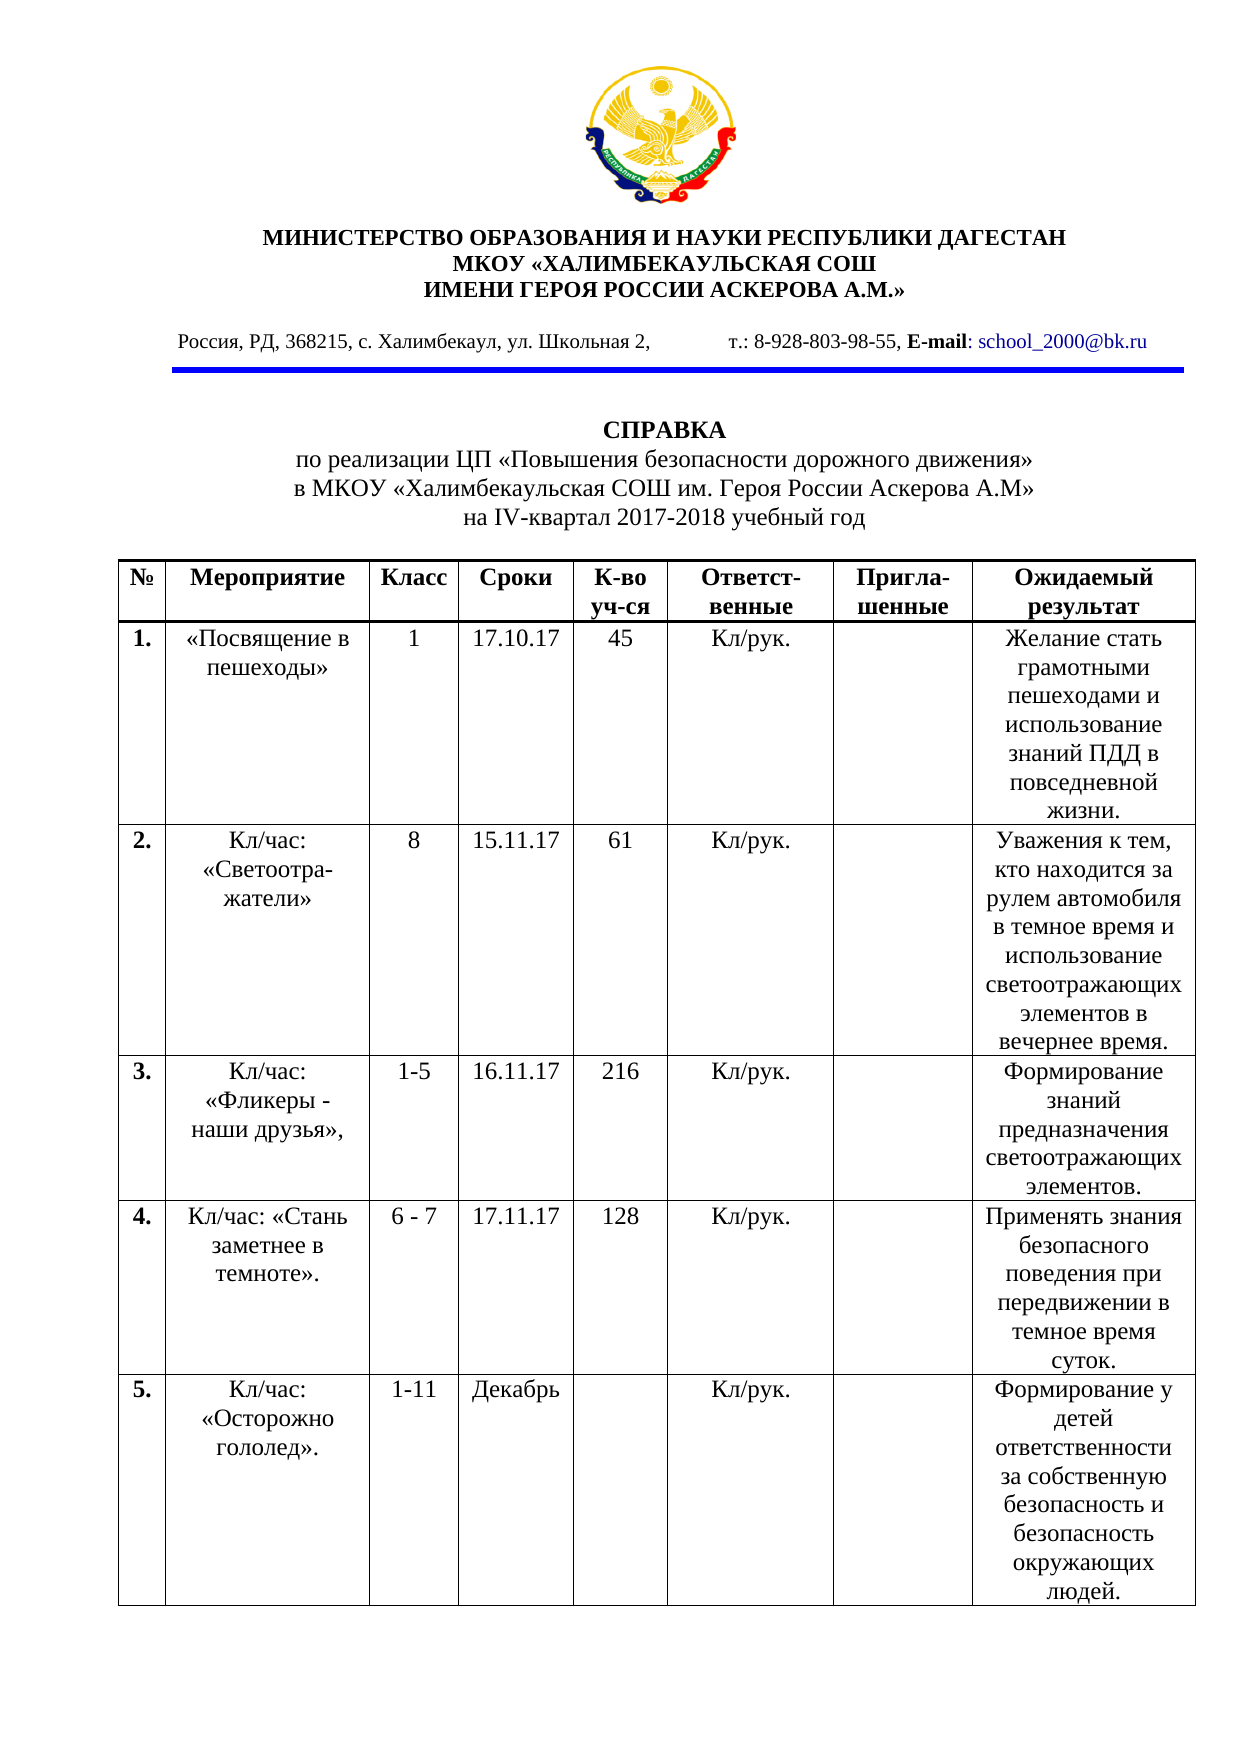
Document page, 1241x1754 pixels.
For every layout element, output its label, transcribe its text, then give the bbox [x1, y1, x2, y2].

table_cell [834, 1201, 972, 1373]
table_cell Желание стать грамотными пешеходами и использование знаний ПДД в повседневной жизни. [973, 623, 1195, 824]
table_cell Кл/час: «Фликеры - наши друзья», [166, 1056, 369, 1200]
table_cell 15.11.17 [459, 825, 573, 1055]
table_header Сроки [459, 562, 573, 620]
table_cell 1. [119, 623, 165, 824]
table_cell 4. [119, 1201, 165, 1373]
text МКОУ «ХАЛИМБЕКАУЛЬСКАЯ СОШ [177, 250, 1152, 276]
table_cell [574, 1375, 667, 1604]
table_cell «Посвящение в пешеходы» [166, 623, 369, 824]
table_cell Декабрь [459, 1375, 573, 1604]
table_cell [834, 1375, 972, 1604]
table_cell Применять знания безопасного поведения при передвижении в темное время суток. [973, 1201, 1195, 1373]
table_cell 16.11.17 [459, 1056, 573, 1200]
table_cell [834, 623, 972, 824]
text ИМЕНИ ГЕРОЯ РОССИИ АСКЕРОВА А.М.» [177, 276, 1152, 303]
table_cell 5. [119, 1375, 165, 1604]
text Россия, РД, 368215, с. Халимбекаул, ул. Школьная 2, т.: 8-928-803-98-55, E-mail: school_2000@bk.ru [177, 329, 1152, 353]
table_cell Кл/рук. [668, 1056, 833, 1200]
text на IV-квартал 2017-2018 учебный год [177, 502, 1152, 530]
table_header Ответст-венные [668, 562, 833, 620]
table_cell Уважения к тем, кто находится за рулем автомобиля в темное время и использование светоотражающих элементов в вечернее время. [973, 825, 1195, 1055]
table_cell Кл/час: «Осторожно гололед». [166, 1375, 369, 1604]
table_cell 216 [574, 1056, 667, 1200]
text в МКОУ «Халимбекаульская СОШ им. Героя России Аскерова А.М» [177, 473, 1152, 502]
table_cell [834, 825, 972, 1055]
picture [585, 66, 736, 204]
table_header К-во уч-ся [574, 562, 667, 620]
table_cell Формирование знаний предназначения светоотражающих элементов. [973, 1056, 1195, 1200]
table_cell [834, 1056, 972, 1200]
text СПРАВКА [177, 415, 1152, 444]
table_header № [119, 562, 165, 620]
table_cell 128 [574, 1201, 667, 1373]
table_cell 2. [119, 825, 165, 1055]
table_cell 3. [119, 1056, 165, 1200]
table_cell Кл/рук. [668, 825, 833, 1055]
table_cell 17.10.17 [459, 623, 573, 824]
table_header Пригла-шенные [834, 562, 972, 620]
table_cell 61 [574, 825, 667, 1055]
table_cell Формирование у детей ответственности за собственную безопасность и безопасность окружающих людей. [973, 1375, 1195, 1604]
table_cell Кл/рук. [668, 623, 833, 824]
table_cell Кл/рук. [668, 1375, 833, 1604]
table_header Класс [370, 562, 458, 620]
table_header Ожидаемый результат [973, 562, 1195, 620]
table_cell 1 [370, 623, 458, 824]
table_cell Кл/рук. [668, 1201, 833, 1373]
table_cell Кл/час: «Светоотра-жатели» [166, 825, 369, 1055]
table_cell 45 [574, 623, 667, 824]
table_header Мероприятие [166, 562, 369, 620]
text по реализации ЦП «Повышения безопасности дорожного движения» [177, 444, 1152, 473]
text МИНИСТЕРСТВО ОБРАЗОВАНИЯ И НАУКИ РЕСПУБЛИКИ ДАГЕСТАН [177, 223, 1152, 250]
table_cell 1-5 [370, 1056, 458, 1200]
table_cell 17.11.17 [459, 1201, 573, 1373]
table_cell 1-11 [370, 1375, 458, 1604]
table_cell 8 [370, 825, 458, 1055]
table_cell Кл/час: «Стань заметнее в темноте». [166, 1201, 369, 1373]
table_cell 6 - 7 [370, 1201, 458, 1373]
